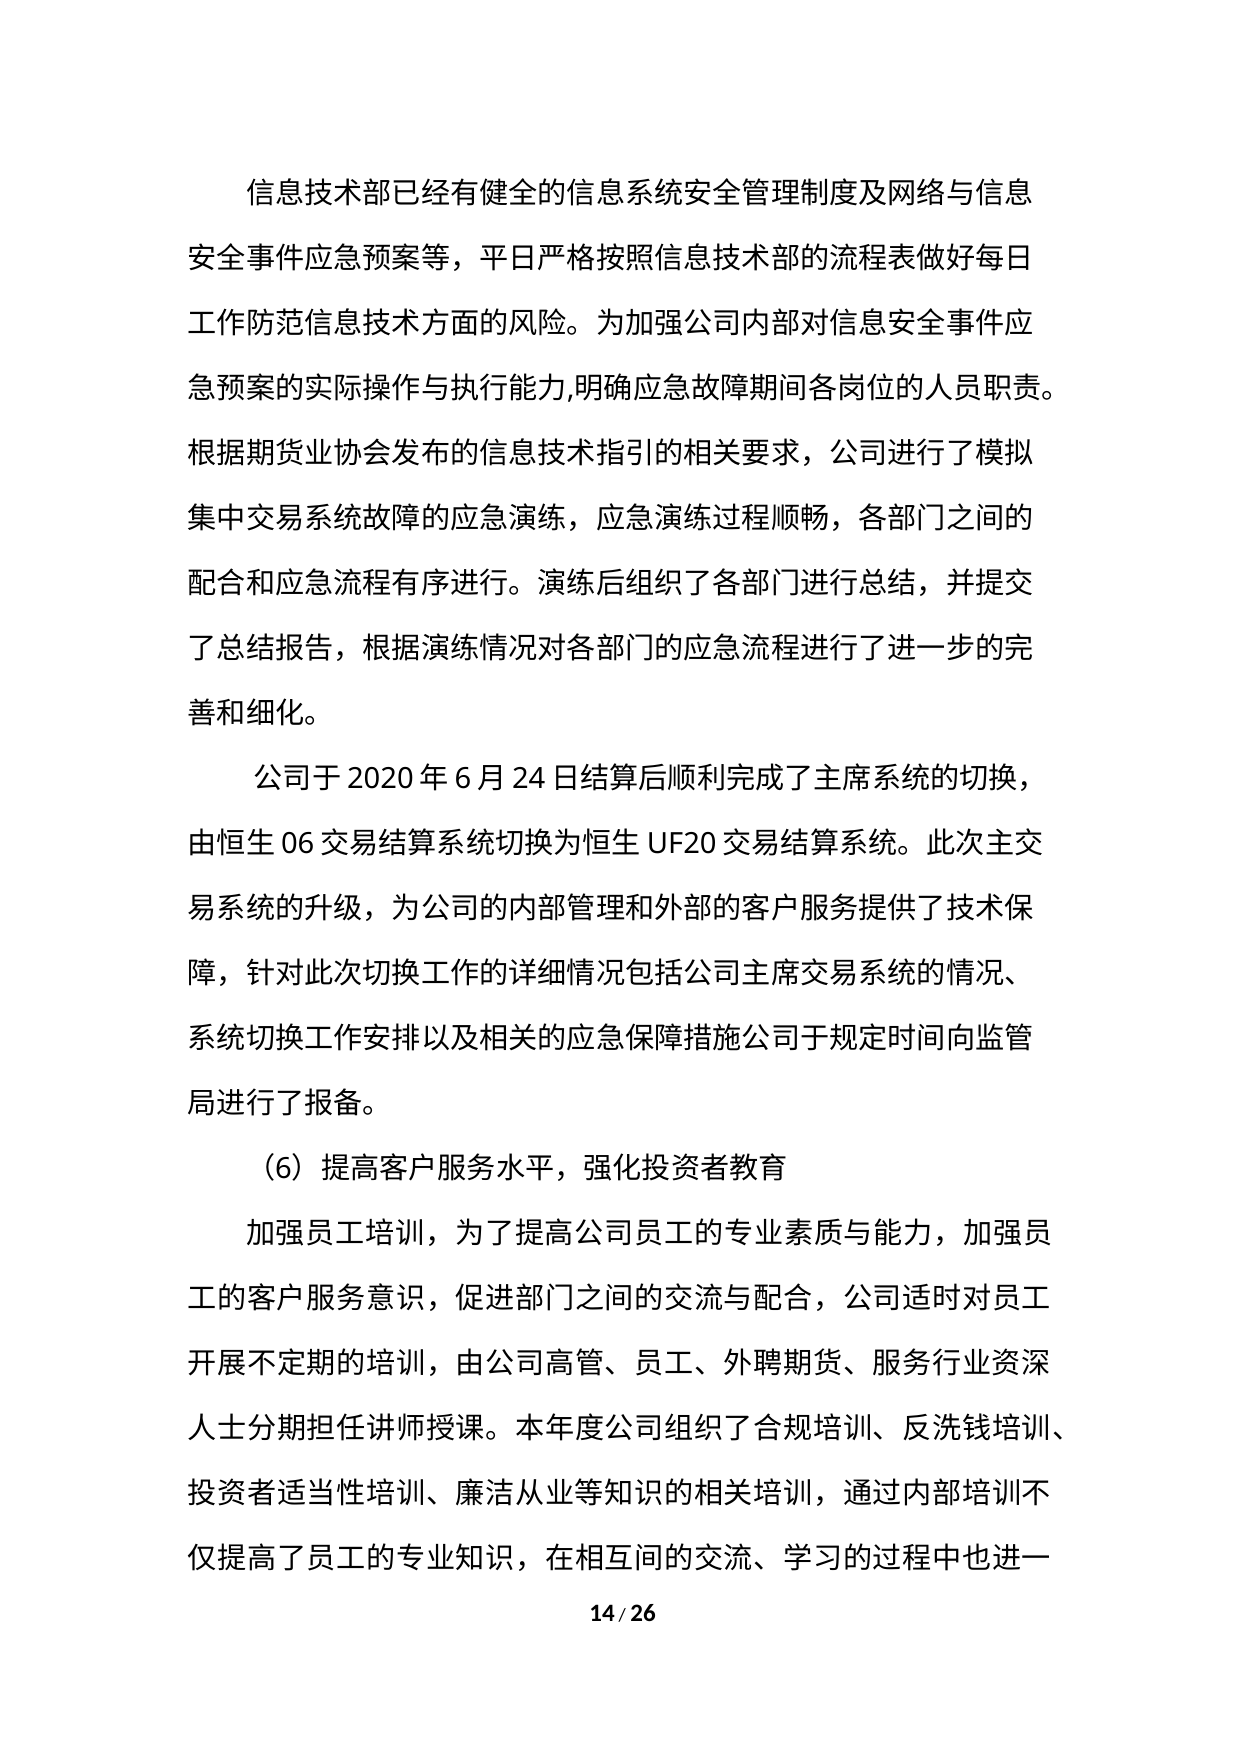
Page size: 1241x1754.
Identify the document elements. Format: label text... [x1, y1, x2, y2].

text 公司于2020年6月24日结算后顺利完成了主席系统的切换，由恒生06交易结算系统切换为恒生UF20交易结算系统。此次主交易系统的升级，为公司的内部管理和外部的客户服务提供了技术保障，针对此次切换工作的详细情况包括公司主席交易系统的情况、系统切换工作安排以及相关的应急保障措施公司于规定时间向监管局进行了报备。 [187, 743, 1053, 1133]
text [187, 1198, 1053, 1588]
text （6）提高客户服务水平，强化投资者教育 [187, 1133, 1053, 1198]
text 信息技术部已经有健全的信息系统安全管理制度及网络与信息安全事件应急预案等，平日严格按照信息技术部的流程表做好每日工作防范信息技术方面的风险。为加强公司内部对信息安全事件应急预案的实际操作与执行能力,明确应急故障期间各岗位的人员职责。根据期货业协会发布的信息技术指引的相关要求，公司进行了模拟集中交易系统故障的应急演练，应急演练过程顺畅，各部门之间的配合和应急流程有序进行。演练后组织了各部门进行总结，并提交了总结报告，根据演练情况对各部门的应急流程进行了进一步的完善和细化。 [187, 158, 1053, 743]
